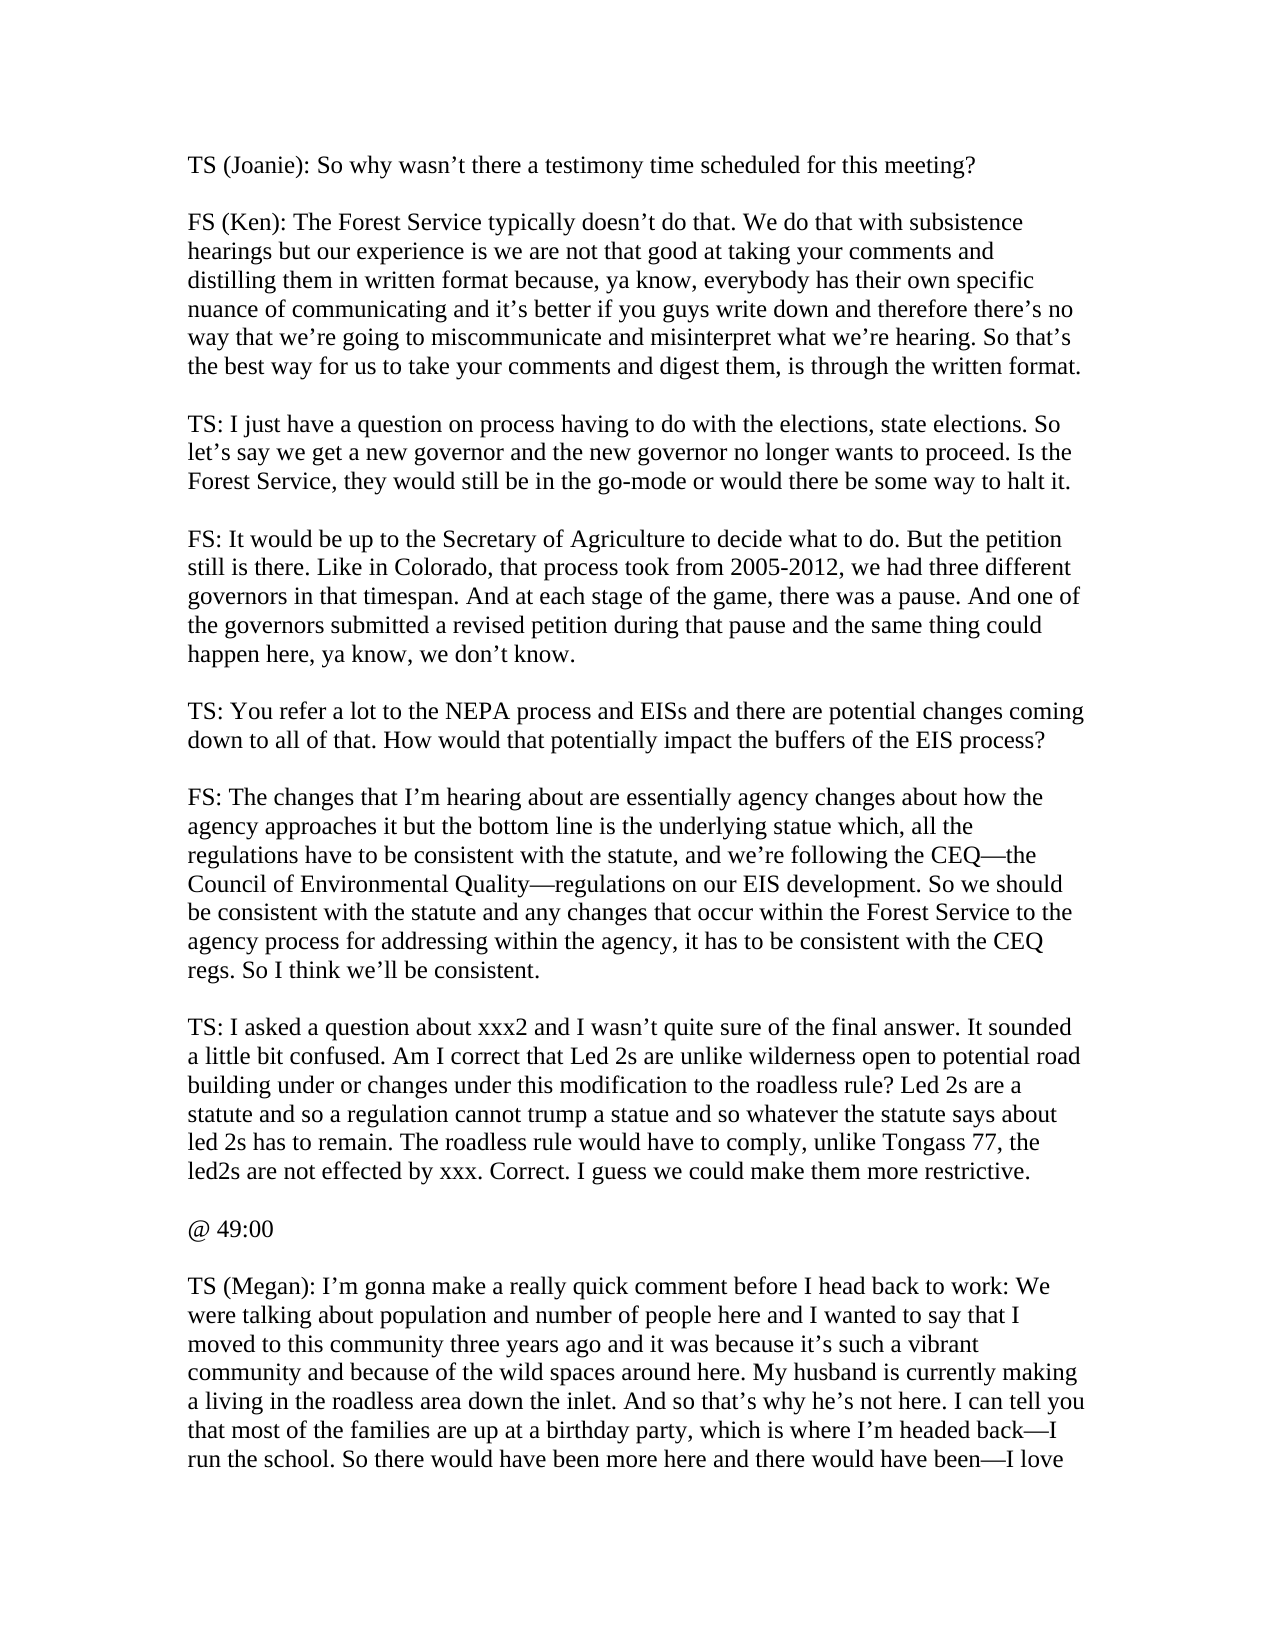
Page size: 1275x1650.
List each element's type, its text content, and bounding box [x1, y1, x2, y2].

text TS: I just have a question on process having to do with the elections, state elections. So let’s say we get a new governor and the new governor no longer wants to proceed. Is the Forest Service, they would still be in the go-mode or would there be some way to halt it. [187, 409, 1087, 495]
text FS: The changes that I’m hearing about are essentially agency changes about how the agency approaches it but the bottom line is the underlying statue which, all the regulations have to be consistent with the statute, and we’re following the CEQ—the Council of Environmental Quality—regulations on our EIS development. So we should be consistent with the statute and any changes that occur within the Forest Service to the agency process for addressing within the agency, it has to be consistent with the CEQ regs. So I think we’ll be consistent. [187, 782, 1087, 984]
text TS (Joanie): So why wasn’t there a testimony time scheduled for this meeting? [187, 150, 1087, 179]
text TS: I asked a question about xxx2 and I wasn’t quite sure of the final answer. It sounded a little bit confused. Am I correct that Led 2s are unlike wilderness open to potential road building under or changes under this modification to the roadless rule? Led 2s are a statute and so a regulation cannot trump a statue and so whatever the statute says about led 2s has to remain. The roadless rule would have to comply, unlike Tongass 77, the led2s are not effected by xxx. Correct. I guess we could make them more restrictive. [187, 1012, 1087, 1185]
text FS (Ken): The Forest Service typically doesn’t do that. We do that with subsistence hearings but our experience is we are not that good at taking your comments and distilling them in written format because, ya know, everybody has their own specific nuance of communicating and it’s better if you guys write down and therefore there’s no way that we’re going to miscommunicate and misinterpret what we’re hearing. So that’s the best way for us to take your comments and digest them, is through the written format. [187, 207, 1087, 380]
text FS: It would be up to the Secretary of Agriculture to decide what to do. But the petition still is there. Like in Colorado, that process took from 2005-2012, we had three different governors in that timespan. And at each stage of the game, there was a pause. And one of the governors submitted a revised petition during that pause and the same thing could happen here, ya know, we don’t know. [187, 524, 1087, 667]
text @ 49:00 [187, 1214, 1087, 1242]
text TS: You refer a lot to the NEPA process and EISs and there are potential changes coming down to all of that. How would that potentially impact the buffers of the EIS process? [187, 696, 1087, 754]
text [187, 1271, 1087, 1472]
